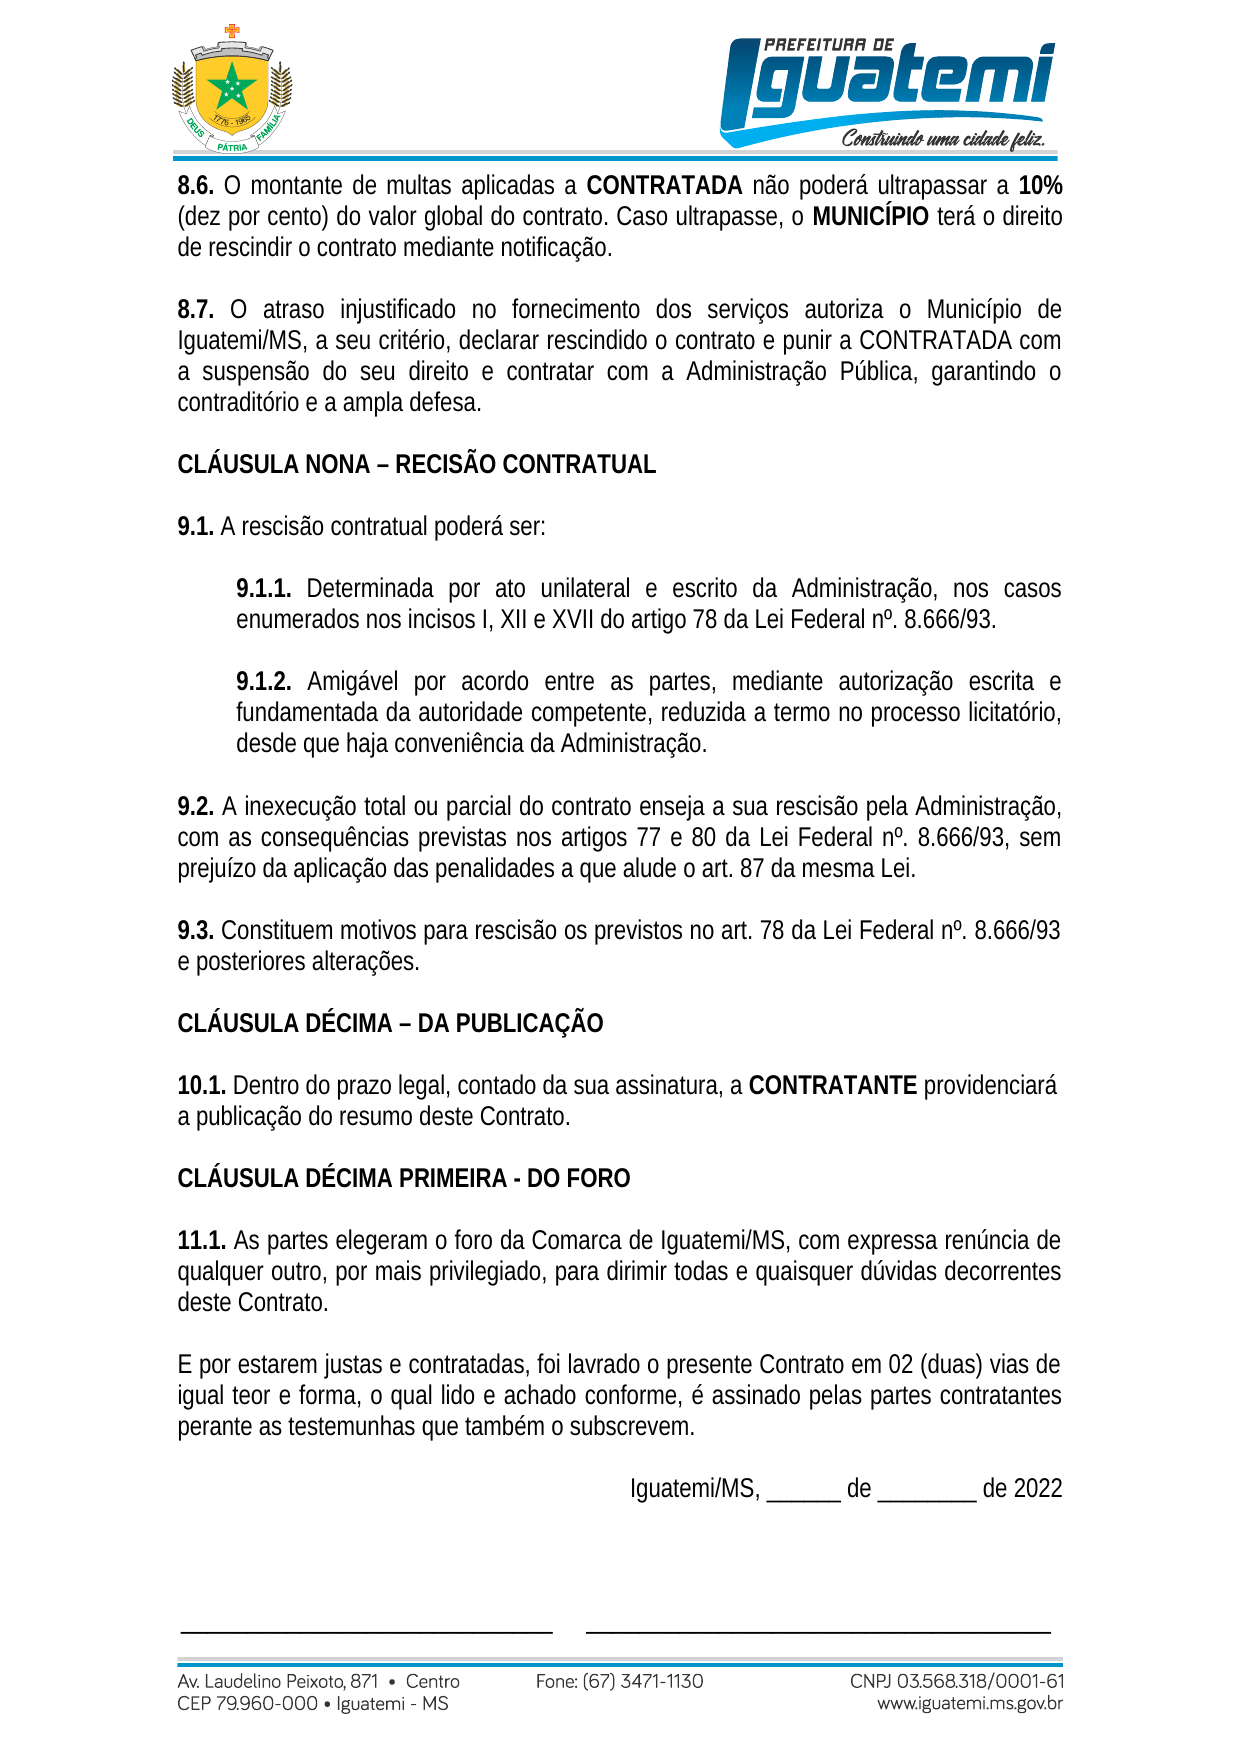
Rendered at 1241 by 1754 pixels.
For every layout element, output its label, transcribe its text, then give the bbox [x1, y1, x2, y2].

text Iguatemi/MS, ______ de ________ de 2022 [177, 1472, 1063, 1503]
text 10.1. Dentro do prazo legal, contado da sua assinatura, a CONTRATANTE providenciará a publicação do resumo deste Contrato. [177, 1069, 1063, 1131]
text 9.1.2. Amigável por acordo entre as partes, mediante autorização escrita e fundamentada da autoridade competente, reduzida a termo no processo licitatório, desde que haja conveniência da Administração. [236, 665, 1063, 758]
text CLÁUSULA DÉCIMA PRIMEIRA - DO FORO [177, 1162, 1063, 1193]
text 8.7. O atraso injustificado no fornecimento dos serviços autoriza o Município de Iguatemi/MS, a seu critério, declarar rescindido o contrato e punir a CONTRATADA com a suspensão do seu direito e contratar com a Administração Pública, garantindo o contraditório e a ampla defesa. [177, 293, 1063, 417]
text 9.1.1. Determinada por ato unilateral e escrito da Administração, nos casos enumerados nos incisos I, XII e XVII do artigo 78 da Lei Federal nº. 8.666/93. [236, 572, 1063, 634]
text 8.6. O montante de multas aplicadas a CONTRATADA não poderá ultrapassar a 10% (dez por cento) do valor global do contrato. Caso ultrapasse, o MUNICÍPIO terá o direito de rescindir o contrato mediante notificação. [177, 169, 1063, 262]
subtitle CLÁUSULA DÉCIMA – DA PUBLICAÇÃO [177, 1007, 1063, 1038]
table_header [575, 1601, 1063, 1635]
text 9.3. Constituem motivos para rescisão os previstos no art. 78 da Lei Federal nº. 8.666/93 e posteriores alterações. [177, 914, 1063, 976]
text 9.1. A rescisão contratual poderá ser: [177, 510, 1063, 541]
text E por estarem justas e contratadas, foi lavrado o presente Contrato em 02 (duas) vias de igual teor e forma, o qual lido e achado conforme, é assinado pelas partes contratantes perante as testemunhas que também o subscrevem. [177, 1348, 1063, 1441]
text 9.2. A inexecução total ou parcial do contrato enseja a sua rescisão pela Administração, com as consequências previstas nos artigos 77 e 80 da Lei Federal nº. 8.666/93, sem prejuízo da aplicação das penalidades a que alude o art. 87 da mesma Lei. [177, 789, 1063, 883]
subtitle CLÁUSULA NONA – RECISÃO CONTRATUAL [177, 448, 1063, 479]
text 11.1. As partes elegeram o foro da Comarca de Iguatemi/MS, com expressa renúncia de qualquer outro, por mais privilegiado, para dirimir todas e quaisquer dúvidas decorrentes deste Contrato. [177, 1224, 1063, 1317]
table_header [159, 1601, 575, 1635]
